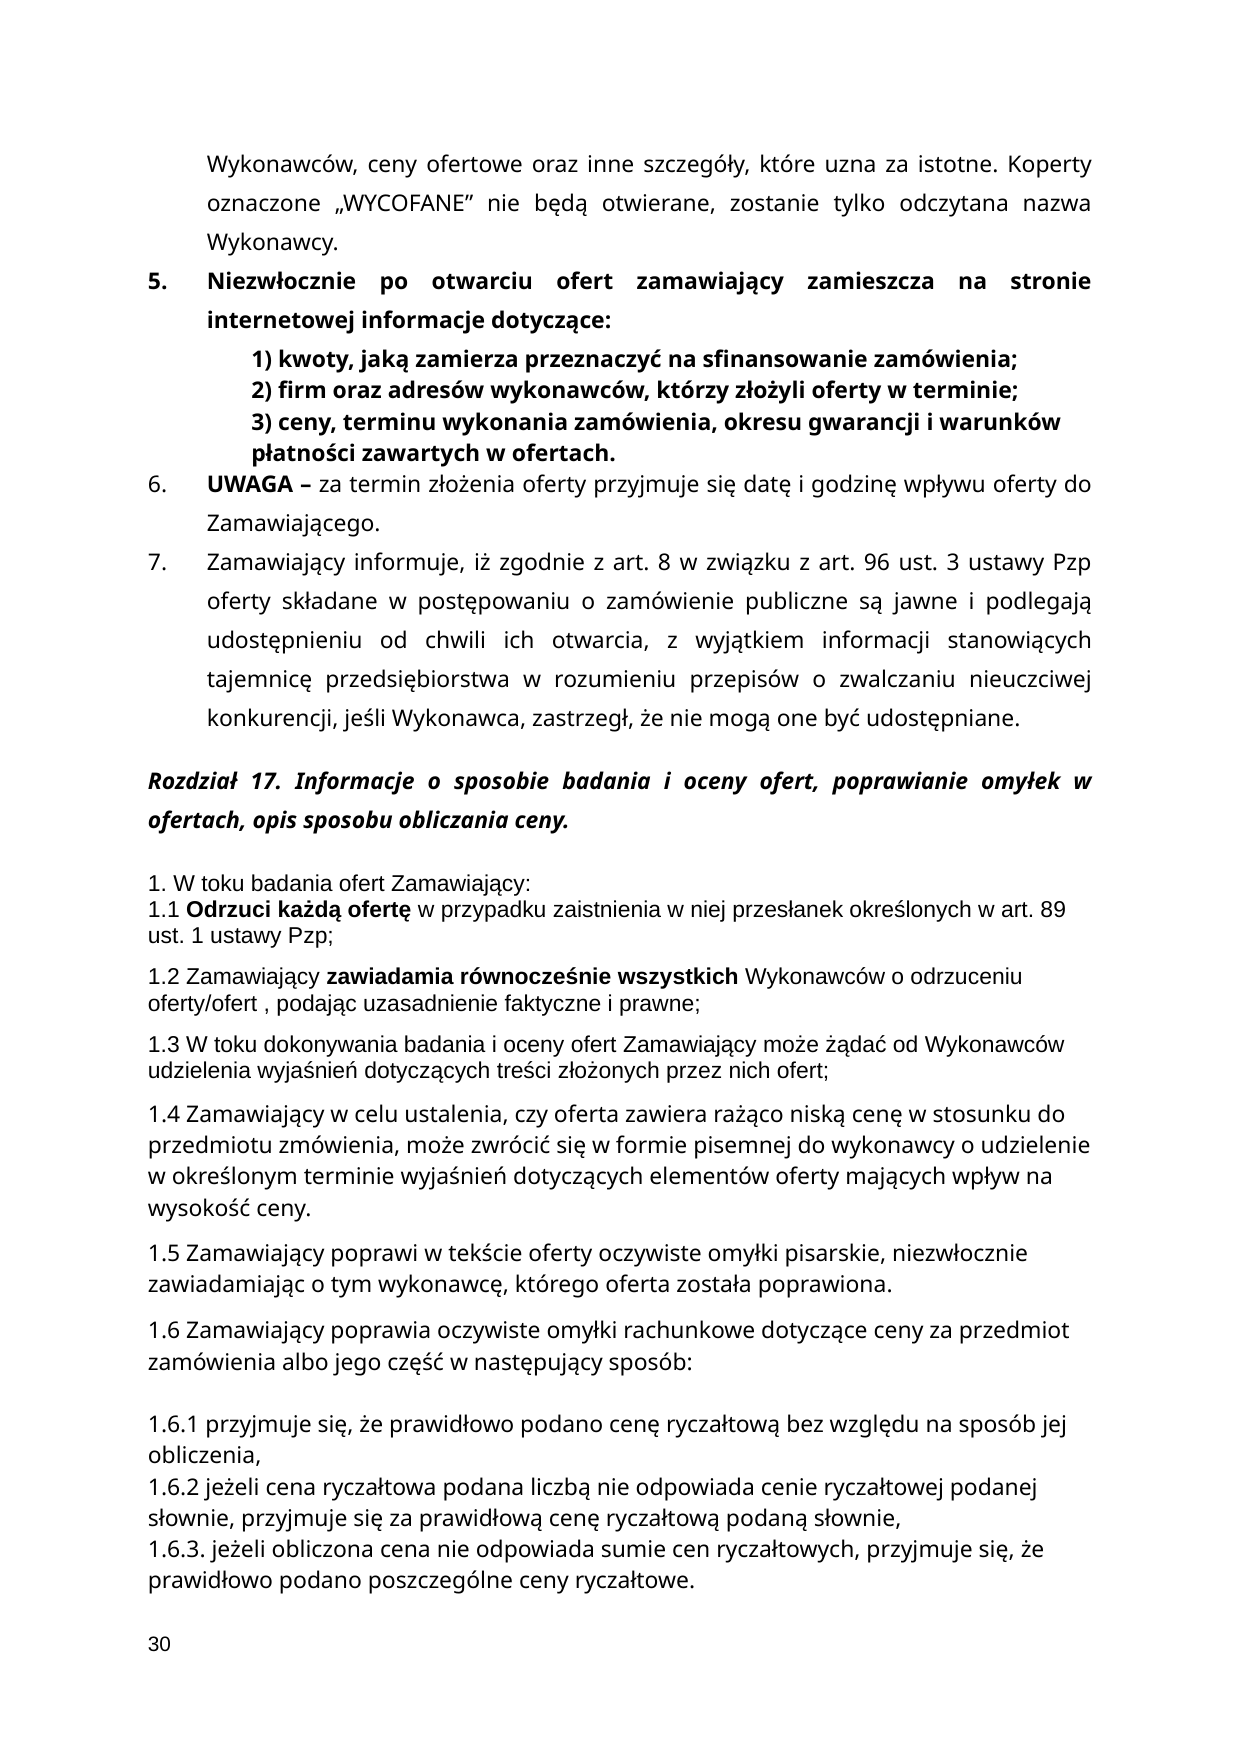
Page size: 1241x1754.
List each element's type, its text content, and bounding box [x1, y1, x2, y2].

list Zamawiający informuje, iż zgodnie z art. 8 w związku z art. 96 ust. 3 ustawy Pzp oferty składane w postępowaniu o zamówienie publiczne są jawne i podlegają udostępnieniu od chwili ich otwarcia, z wyjątkiem informacji stanowiących tajemnicę przedsiębiorstwa w rozumieniu przepisów o zwalczaniu nieuczciwej konkurencji, jeśli Wykonawca, zastrzegł, że nie mogą one być udostępniane. [148, 546, 1093, 733]
text 1.6.3. jeżeli obliczona cena nie odpowiada sumie cen ryczałtowych, przyjmuje się, że prawidłowo podano poszczególne ceny ryczałtowe. [148, 1533, 1093, 1595]
text 1.2 Zamawiający zawiadamia równocześnie wszystkich Wykonawców o odrzuceniu oferty/ofert , podając uzasadnienie faktyczne i prawne; [148, 963, 1093, 1016]
text 1.4 Zamawiający w celu ustalenia, czy oferta zawiera rażąco niską cenę w stosunku do przedmiotu zmówienia, może zwrócić się w formie pisemnej do wykonawcy o udzielenie w określonym terminie wyjaśnień dotyczących elementów oferty mających wpływ na wysokość ceny. [148, 1098, 1093, 1223]
text 1.5 Zamawiający poprawi w tekście oferty oczywiste omyłki pisarskie, niezwłocznie zawiadamiając o tym wykonawcę, którego oferta została poprawiona. [148, 1237, 1093, 1300]
text Rozdział 17. Informacje o sposobie badania i oceny ofert, poprawianie omyłek w ofertach, opis sposobu obliczania ceny. [148, 765, 1093, 836]
list UWAGA – za termin złożenia oferty przyjmuje się datę i godzinę wpływu oferty do Zamawiającego. [148, 468, 1093, 538]
text 1.6 Zamawiający poprawia oczywiste omyłki rachunkowe dotyczące ceny za przedmiot zamówienia albo jego część w następujący sposób: [148, 1314, 1093, 1377]
text 1.1 Odrzuci każdą ofertę w przypadku zaistnienia w niej przesłanek określonych w art. 89 ust. 1 ustawy Pzp; [148, 896, 1093, 949]
text 1. W toku badania ofert Zamawiający: [148, 870, 1093, 896]
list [148, 148, 1093, 257]
list Niezwłocznie po otwarciu ofert zamawiający zamieszcza na stronie internetowej informacje dotyczące: [148, 265, 1093, 335]
text 1.3 W toku dokonywania badania i oceny ofert Zamawiający może żądać od Wykonawców udzielenia wyjaśnień dotyczących treści złożonych przez nich ofert; [148, 1031, 1093, 1083]
text 1.6.2 jeżeli cena ryczałtowa podana liczbą nie odpowiada cenie ryczałtowej podanej słownie, przyjmuje się za prawidłową cenę ryczałtową podaną słownie, [148, 1470, 1093, 1533]
text 1.6.1 przyjmuje się, że prawidłowo podano cenę ryczałtową bez względu na sposób jej obliczenia, [148, 1408, 1093, 1470]
text 1) kwoty, jaką zamierza przeznaczyć na sfinansowanie zamówienia; 2) firm oraz adresów wykonawców, którzy złożyli oferty w terminie; 3) ceny, terminu wykonania zamówienia, okresu gwarancji i warunków płatności zawartych w ofertach. [251, 343, 1093, 468]
